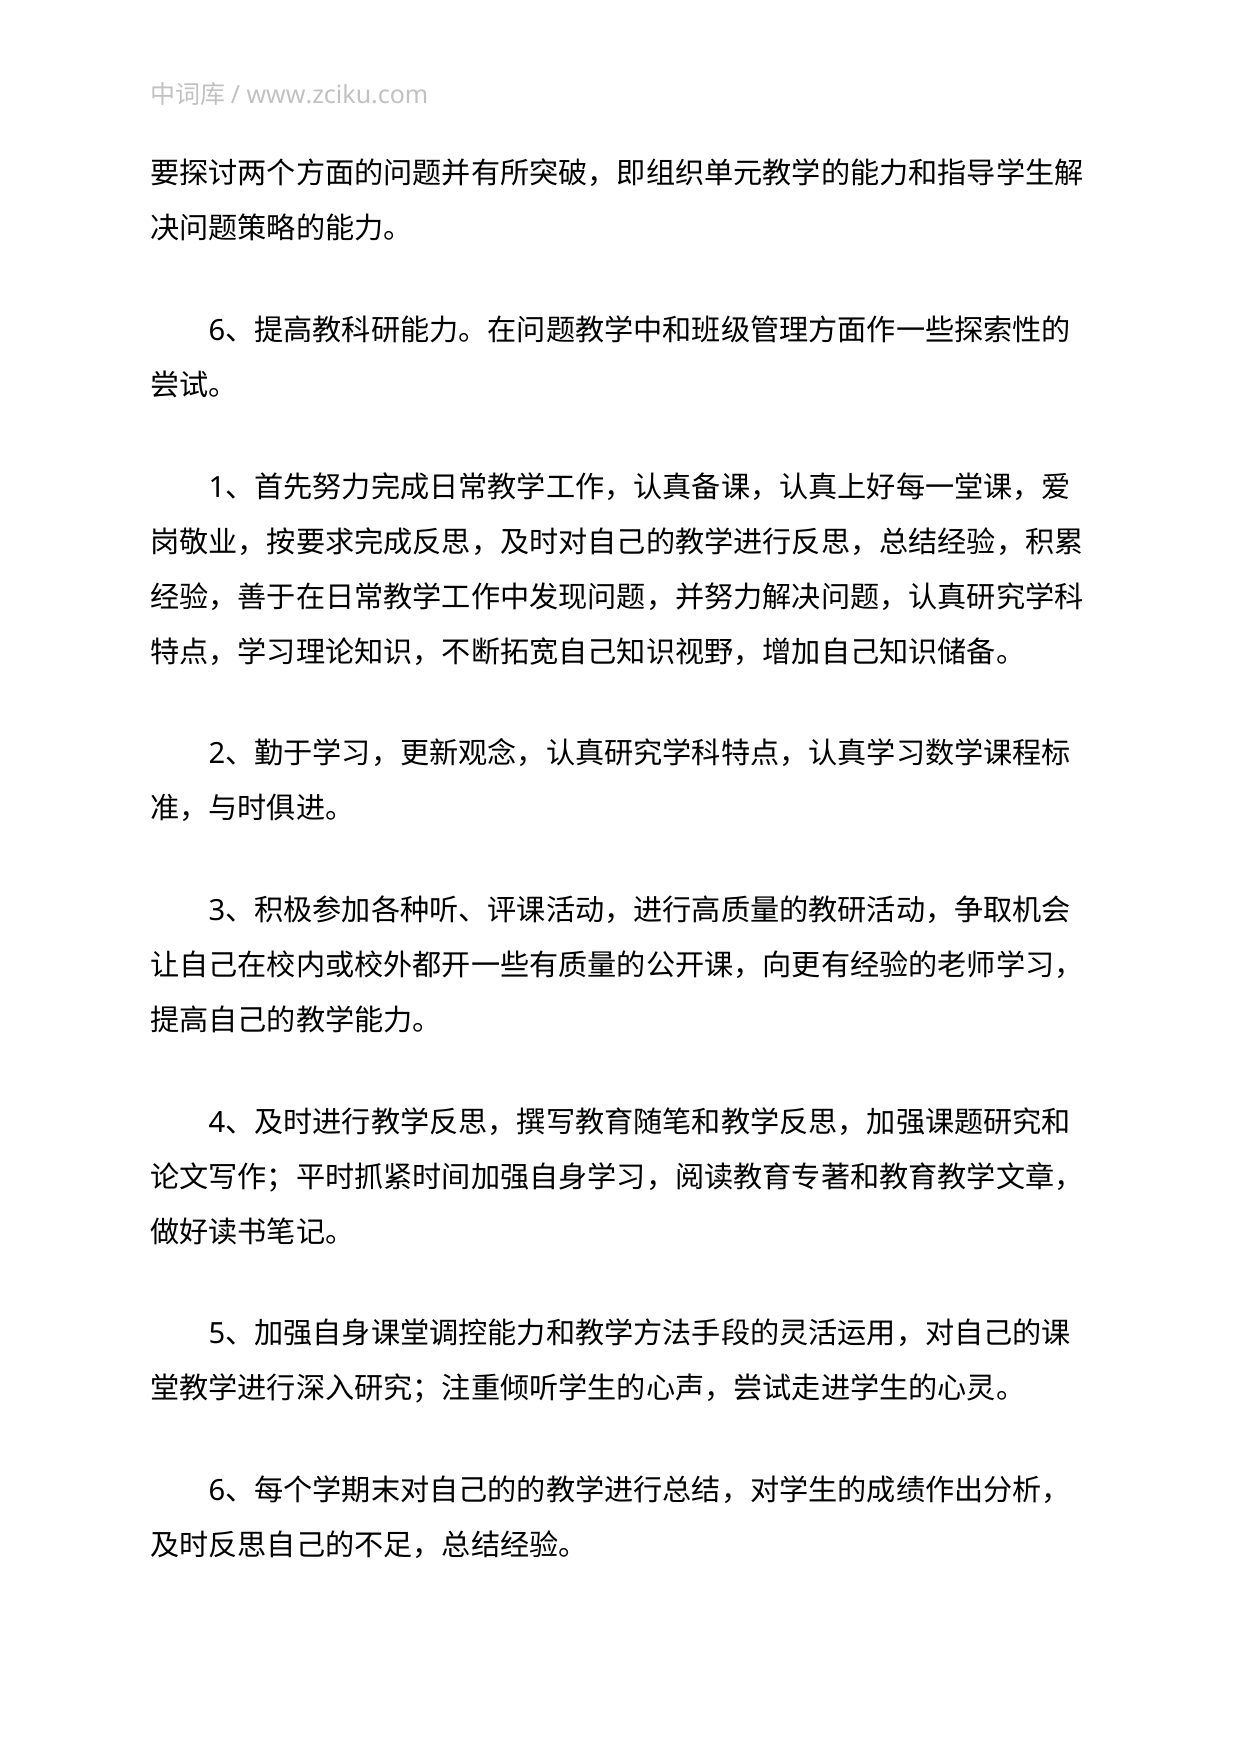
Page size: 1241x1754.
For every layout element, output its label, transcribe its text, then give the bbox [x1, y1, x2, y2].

text 1、首先努力完成日常教学工作，认真备课，认真上好每一堂课，爱岗敬业，按要求完成反思，及时对自己的教学进行反思，总结经验，积累经验，善于在日常教学工作中发现问题，并努力解决问题，认真研究学科特点，学习理论知识，不断拓宽自己知识视野，增加自己知识储备。 [150, 463, 1090, 671]
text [150, 150, 1090, 247]
text 4、及时进行教学反思，撰写教育随笔和教学反思，加强课题研究和论文写作；平时抓紧时间加强自身学习，阅读教育专著和教育教学文章，做好读书笔记。 [150, 1098, 1090, 1251]
text 6、提高教科研能力。在问题教学中和班级管理方面作一些探索性的尝试。 [150, 307, 1090, 404]
text 5、加强自身课堂调控能力和教学方法手段的灵活运用，对自己的课堂教学进行深入研究；注重倾听学生的心声，尝试走进学生的心灵。 [150, 1310, 1090, 1407]
text 6、每个学期末对自己的的教学进行总结，对学生的成绩作出分析，及时反思自己的不足，总结经验。 [150, 1467, 1090, 1564]
text 2、勤于学习，更新观念，认真研究学科特点，认真学习数学课程标准，与时俱进。 [150, 730, 1090, 827]
text 3、积极参加各种听、评课活动，进行高质量的教研活动，争取机会让自己在校内或校外都开一些有质量的公开课，向更有经验的老师学习，提高自己的教学能力。 [150, 887, 1090, 1039]
